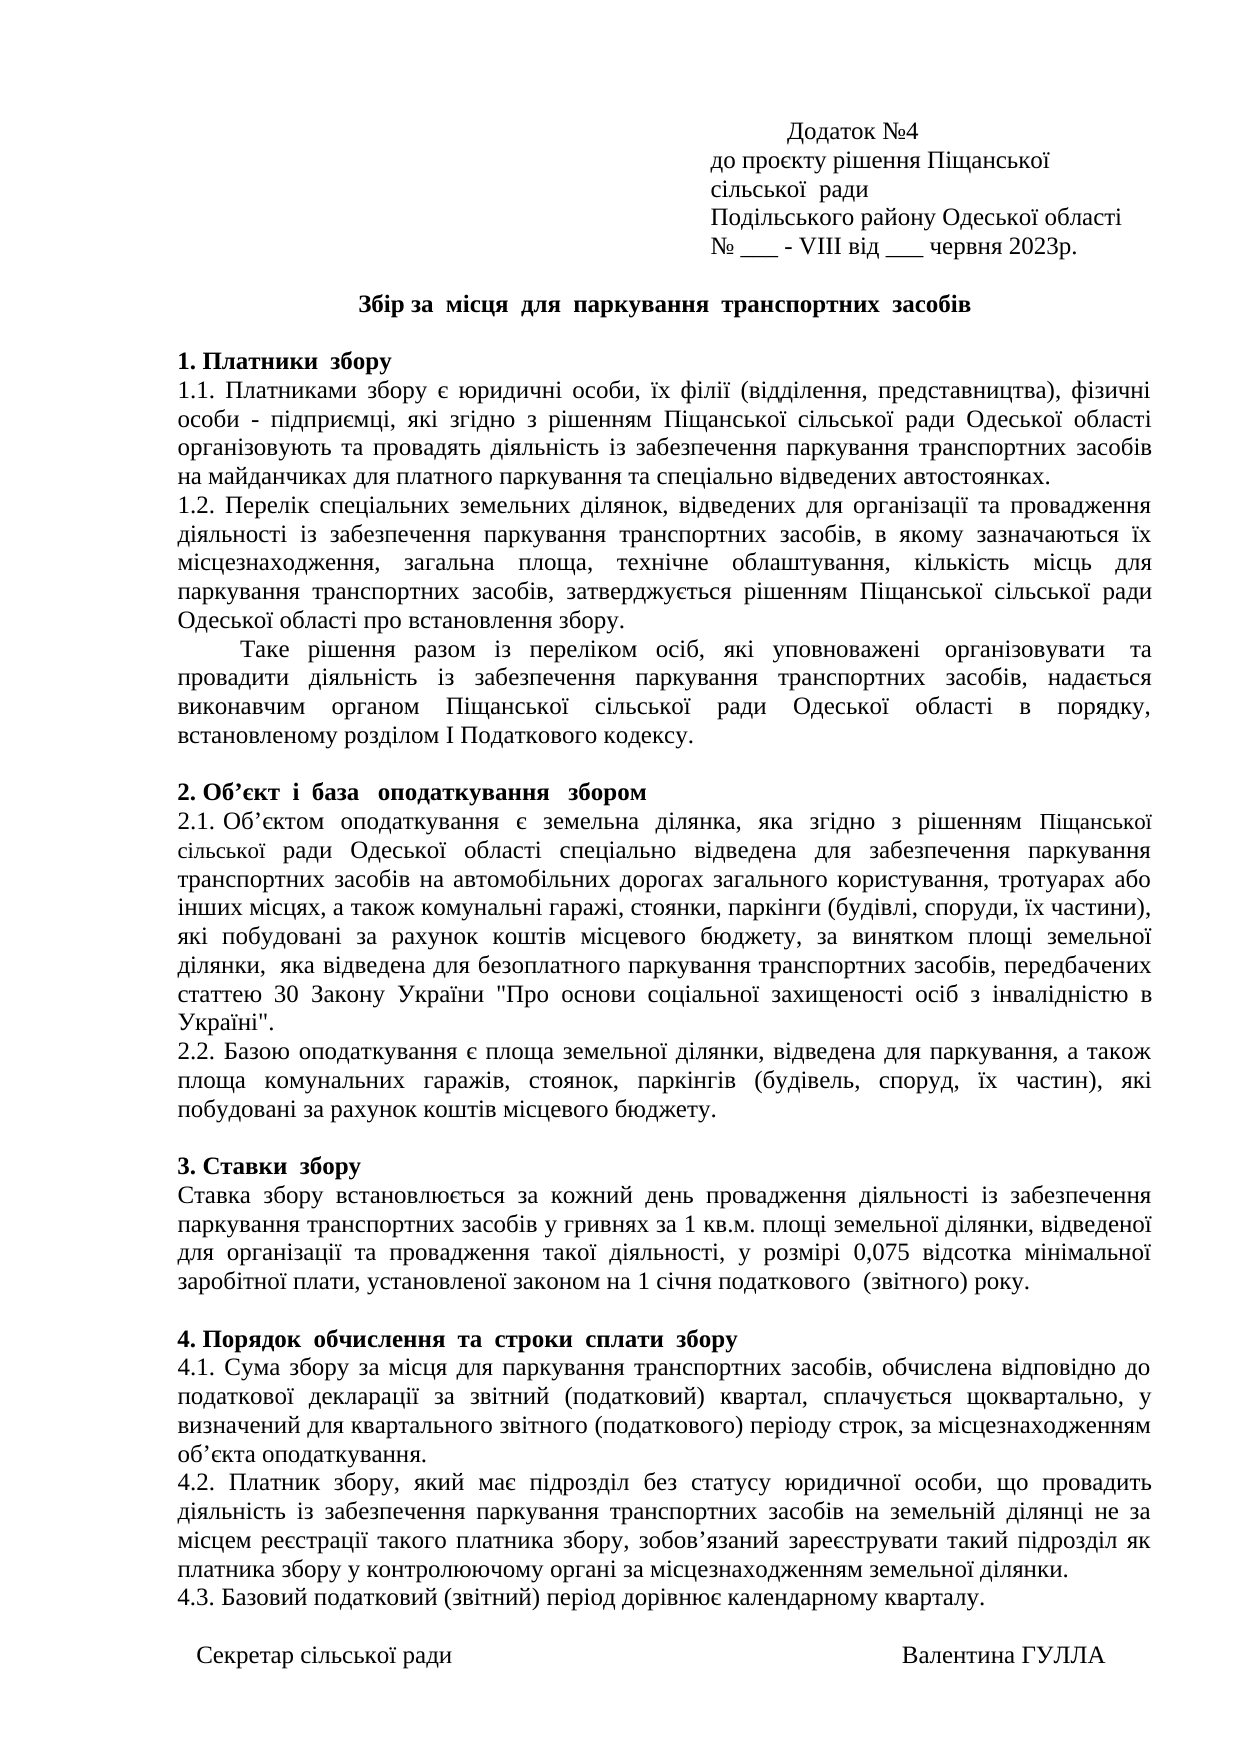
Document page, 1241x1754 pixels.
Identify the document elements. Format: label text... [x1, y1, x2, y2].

text Подільського району Одеської області [167, 202, 1150, 231]
list Базою оподаткування є площа земельної ділянки, відведена для паркування, а також площа комунальних гаражів, стоянок, паркінгів (будівель, споруд, їх частин), які побудовані за рахунок коштів місцевого бюджету. [177, 1036, 1152, 1122]
text Ставка збору встановлюється за кожний день провадження діяльності із забезпечення паркування транспортних засобів у гривнях за 1 кв.м. площі земельної ділянки, відведеної для організації та провадження такої діяльності, у розмірі 0,075 відсотка мінімальної заробітної плати, установленої законом на 1 січня податкового (звітного) року. [177, 1180, 1152, 1295]
text Таке рішення разом із переліком осіб, які уповноважені організовувати та провадити діяльність із забезпечення паркування транспортних засобів, надається виконавчим органом Піщанської сільської ради Одеської області в порядку, встановленому розділом I Податкового кодексу. [177, 634, 1152, 749]
subtitle Об’єкт і база оподаткування збором [177, 777, 1163, 806]
text сільської ради [167, 174, 1150, 202]
list Сума збору за місця для паркування транспортних засобів, обчислена відповідно до податкової декларації за звітний (податковий) квартал, сплачується щоквартально, у визначений для квартального звітного (податкового) періоду строк, за місцезнаходженням об’єкта оподаткування. [177, 1352, 1152, 1467]
text до проєкту рішення Піщанської [167, 145, 1150, 174]
subtitle Ставки збору [177, 1151, 1163, 1180]
list Платниками збору є юридичні особи, їх філії (відділення, представництва), фізичні особи - підприємці, які згідно з рішенням Піщанської сільської ради Одеської області організовують та провадять діяльність із забезпечення паркування транспортних засобів на майданчиках для платного паркування та спеціально відведених автостоянках. [177, 375, 1152, 490]
subtitle Збір за місця для паркування транспортних засобів [356, 289, 973, 317]
text Додаток №4 [681, 116, 1163, 145]
list Базовий податковий (звітний) період дорівнює календарному кварталу. [177, 1582, 1163, 1611]
text № ___ - VІІІ від ___ червня 2023р. [167, 231, 1150, 260]
list Об’єктом оподаткування є земельна ділянка, яка згідно з рішенням Піщанської сільської ради Одеської області спеціально відведена для забезпечення паркування транспортних засобів на автомобільних дорогах загального користування, тротуарах або інших місцях, а також комунальні гаражі, стоянки, паркінги (будівлі, споруди, їх частини), які побудовані за рахунок коштів місцевого бюджету, за винятком площі земельної ділянки, яка відведена для безоплатного паркування транспортних засобів, передбачених статтею 30 Закону України "Про основи соціальної захищеності осіб з інвалідністю в Україні". [177, 806, 1152, 1036]
text Секретар сільської ради Валентина ГУЛЛА [196, 1640, 1163, 1669]
subtitle Порядок обчислення та строки сплати збору [177, 1324, 1163, 1352]
list Перелік спеціальних земельних ділянок, відведених для організації та провадження діяльності із забезпечення паркування транспортних засобів, в якому зазначаються їх місцезнаходження, загальна площа, технічне облаштування, кількість місць для паркування транспортних засобів, затверджується рішенням Піщанської сільської ради Одеської області про встановлення збору. [177, 490, 1152, 634]
list Платник збору, який має підрозділ без статусу юридичної особи, що провадить діяльність із забезпечення паркування транспортних засобів на земельній ділянці не за місцем реєстрації такого платника збору, зобов’язаний зареєструвати такий підрозділ як платника збору у контролюючому органі за місцезнаходженням земельної ділянки. [177, 1467, 1152, 1582]
list Платники збору [177, 346, 1163, 375]
